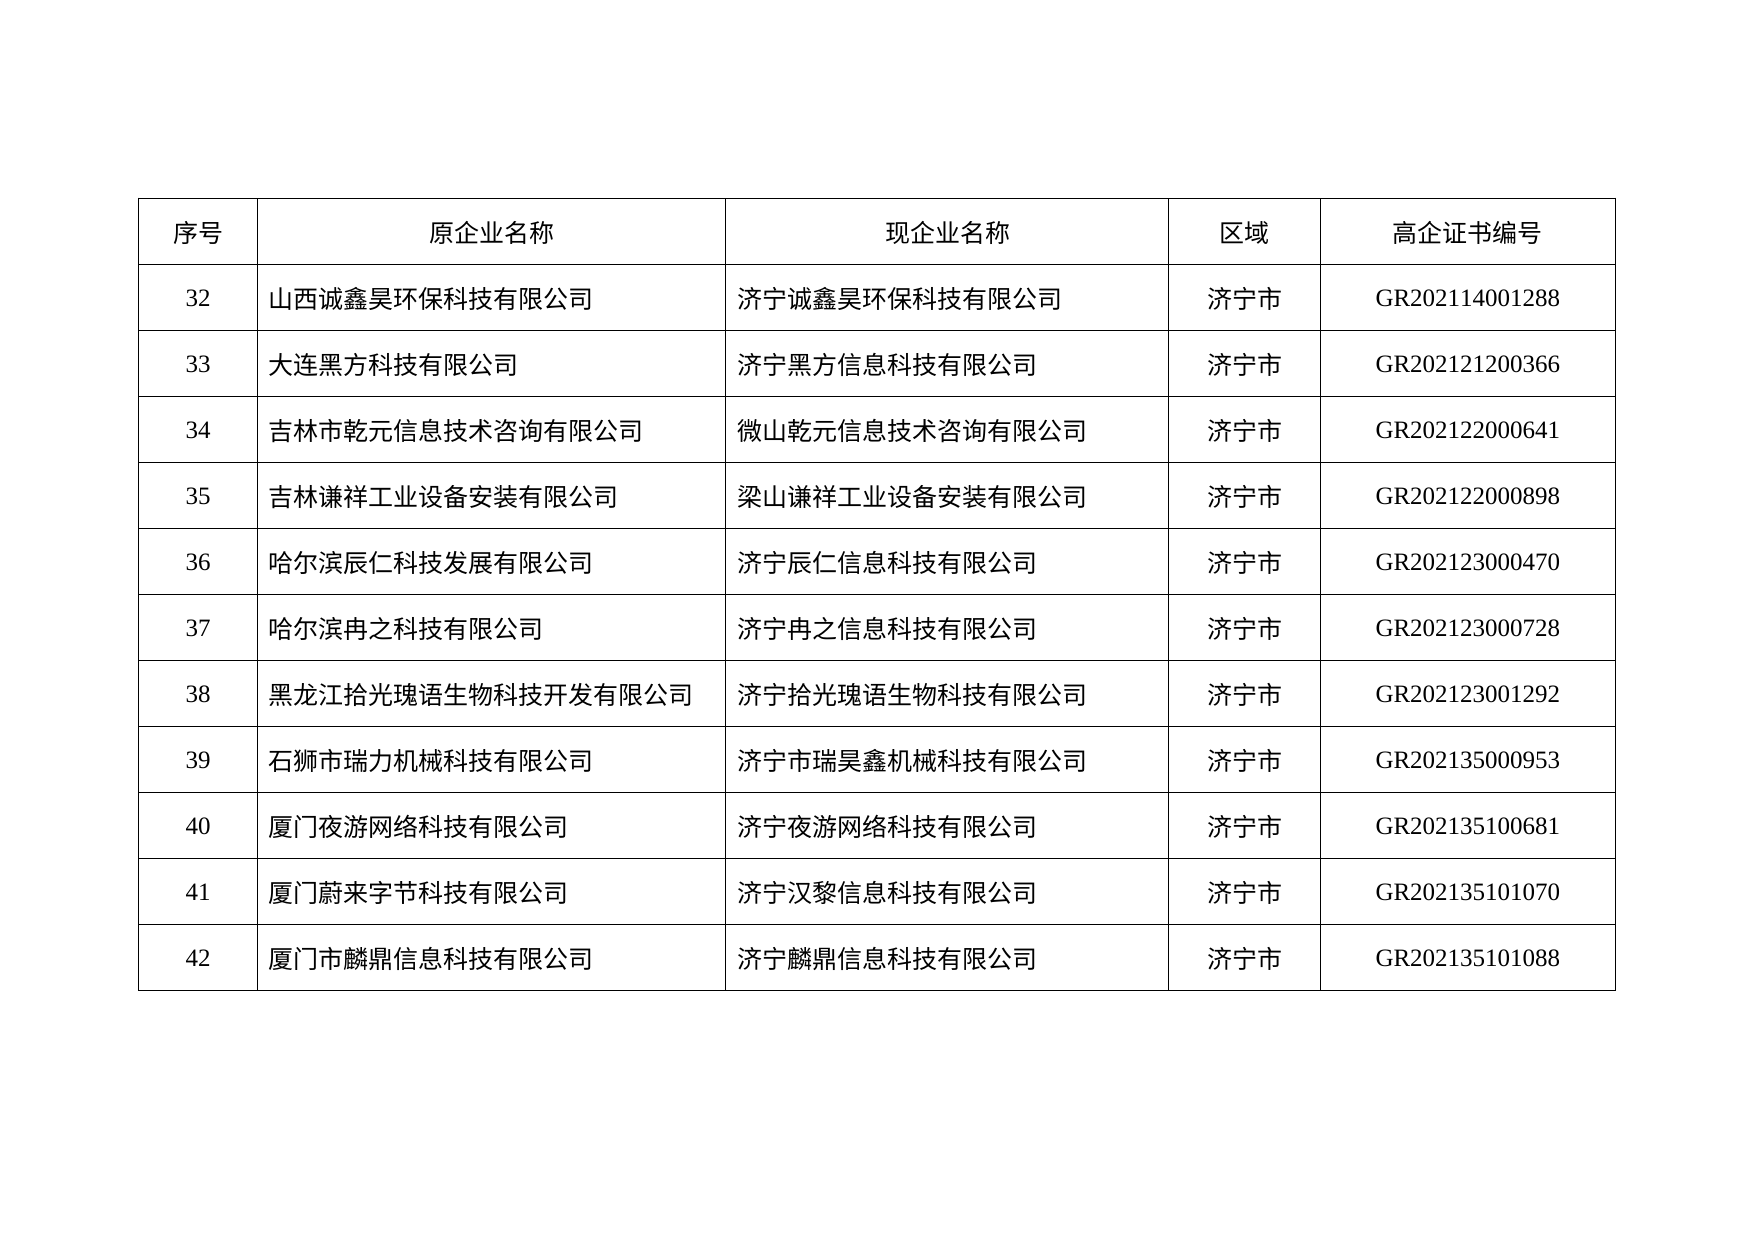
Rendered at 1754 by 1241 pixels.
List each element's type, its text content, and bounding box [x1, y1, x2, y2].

table_cell GR202123001292 [1321, 661, 1615, 726]
table_cell GR202122000898 [1321, 463, 1615, 528]
table_cell 黑龙江拾光瑰语生物科技开发有限公司 [258, 661, 725, 726]
table_header 序号 [139, 199, 257, 264]
table_cell GR202122000641 [1321, 397, 1615, 462]
table_cell 哈尔滨冉之科技有限公司 [258, 595, 725, 660]
table_cell 济宁拾光瑰语生物科技有限公司 [726, 661, 1168, 726]
table_cell 济宁市 [1169, 463, 1320, 528]
table_cell 34 [139, 397, 257, 462]
table_cell GR202123000728 [1321, 595, 1615, 660]
table_cell 38 [139, 661, 257, 726]
table_header 高企证书编号 [1321, 199, 1615, 264]
table_cell 厦门蔚来字节科技有限公司 [258, 859, 725, 924]
table_cell GR202114001288 [1321, 265, 1615, 330]
table_cell 41 [139, 859, 257, 924]
table_cell 42 [139, 925, 257, 990]
table_cell 33 [139, 331, 257, 396]
table_cell 37 [139, 595, 257, 660]
table_cell 梁山谦祥工业设备安装有限公司 [726, 463, 1168, 528]
table_cell GR202135101088 [1321, 925, 1615, 990]
table_header 原企业名称 [258, 199, 725, 264]
table_cell 39 [139, 727, 257, 792]
table_cell 石狮市瑞力机械科技有限公司 [258, 727, 725, 792]
table_cell 35 [139, 463, 257, 528]
table_cell 济宁市 [1169, 595, 1320, 660]
table_cell 济宁市 [1169, 529, 1320, 594]
table_cell 吉林市乾元信息技术咨询有限公司 [258, 397, 725, 462]
table_cell 32 [139, 265, 257, 330]
table_cell 大连黑方科技有限公司 [258, 331, 725, 396]
table_cell 济宁市 [1169, 331, 1320, 396]
table_cell 济宁市 [1169, 727, 1320, 792]
table_cell 山西诚鑫昊环保科技有限公司 [258, 265, 725, 330]
table_cell 济宁麟鼎信息科技有限公司 [726, 925, 1168, 990]
table_cell 济宁市瑞昊鑫机械科技有限公司 [726, 727, 1168, 792]
table_cell GR202121200366 [1321, 331, 1615, 396]
table_cell 济宁黑方信息科技有限公司 [726, 331, 1168, 396]
table_cell 吉林谦祥工业设备安装有限公司 [258, 463, 725, 528]
table_cell 哈尔滨辰仁科技发展有限公司 [258, 529, 725, 594]
table_cell 36 [139, 529, 257, 594]
table_cell 厦门夜游网络科技有限公司 [258, 793, 725, 858]
table_header 区域 [1169, 199, 1320, 264]
table_cell GR202135000953 [1321, 727, 1615, 792]
table_cell 40 [139, 793, 257, 858]
table_cell GR202135100681 [1321, 793, 1615, 858]
table_cell 微山乾元信息技术咨询有限公司 [726, 397, 1168, 462]
table_cell 济宁冉之信息科技有限公司 [726, 595, 1168, 660]
table_cell 济宁汉黎信息科技有限公司 [726, 859, 1168, 924]
table_cell 济宁市 [1169, 925, 1320, 990]
table_header 现企业名称 [726, 199, 1168, 264]
table_cell 济宁市 [1169, 859, 1320, 924]
table_cell 济宁市 [1169, 397, 1320, 462]
table_cell 济宁辰仁信息科技有限公司 [726, 529, 1168, 594]
table_cell 济宁市 [1169, 793, 1320, 858]
table_cell 济宁市 [1169, 661, 1320, 726]
table_cell 厦门市麟鼎信息科技有限公司 [258, 925, 725, 990]
table_cell GR202123000470 [1321, 529, 1615, 594]
table_cell 济宁诚鑫昊环保科技有限公司 [726, 265, 1168, 330]
table_cell GR202135101070 [1321, 859, 1615, 924]
table_cell 济宁夜游网络科技有限公司 [726, 793, 1168, 858]
table_cell 济宁市 [1169, 265, 1320, 330]
